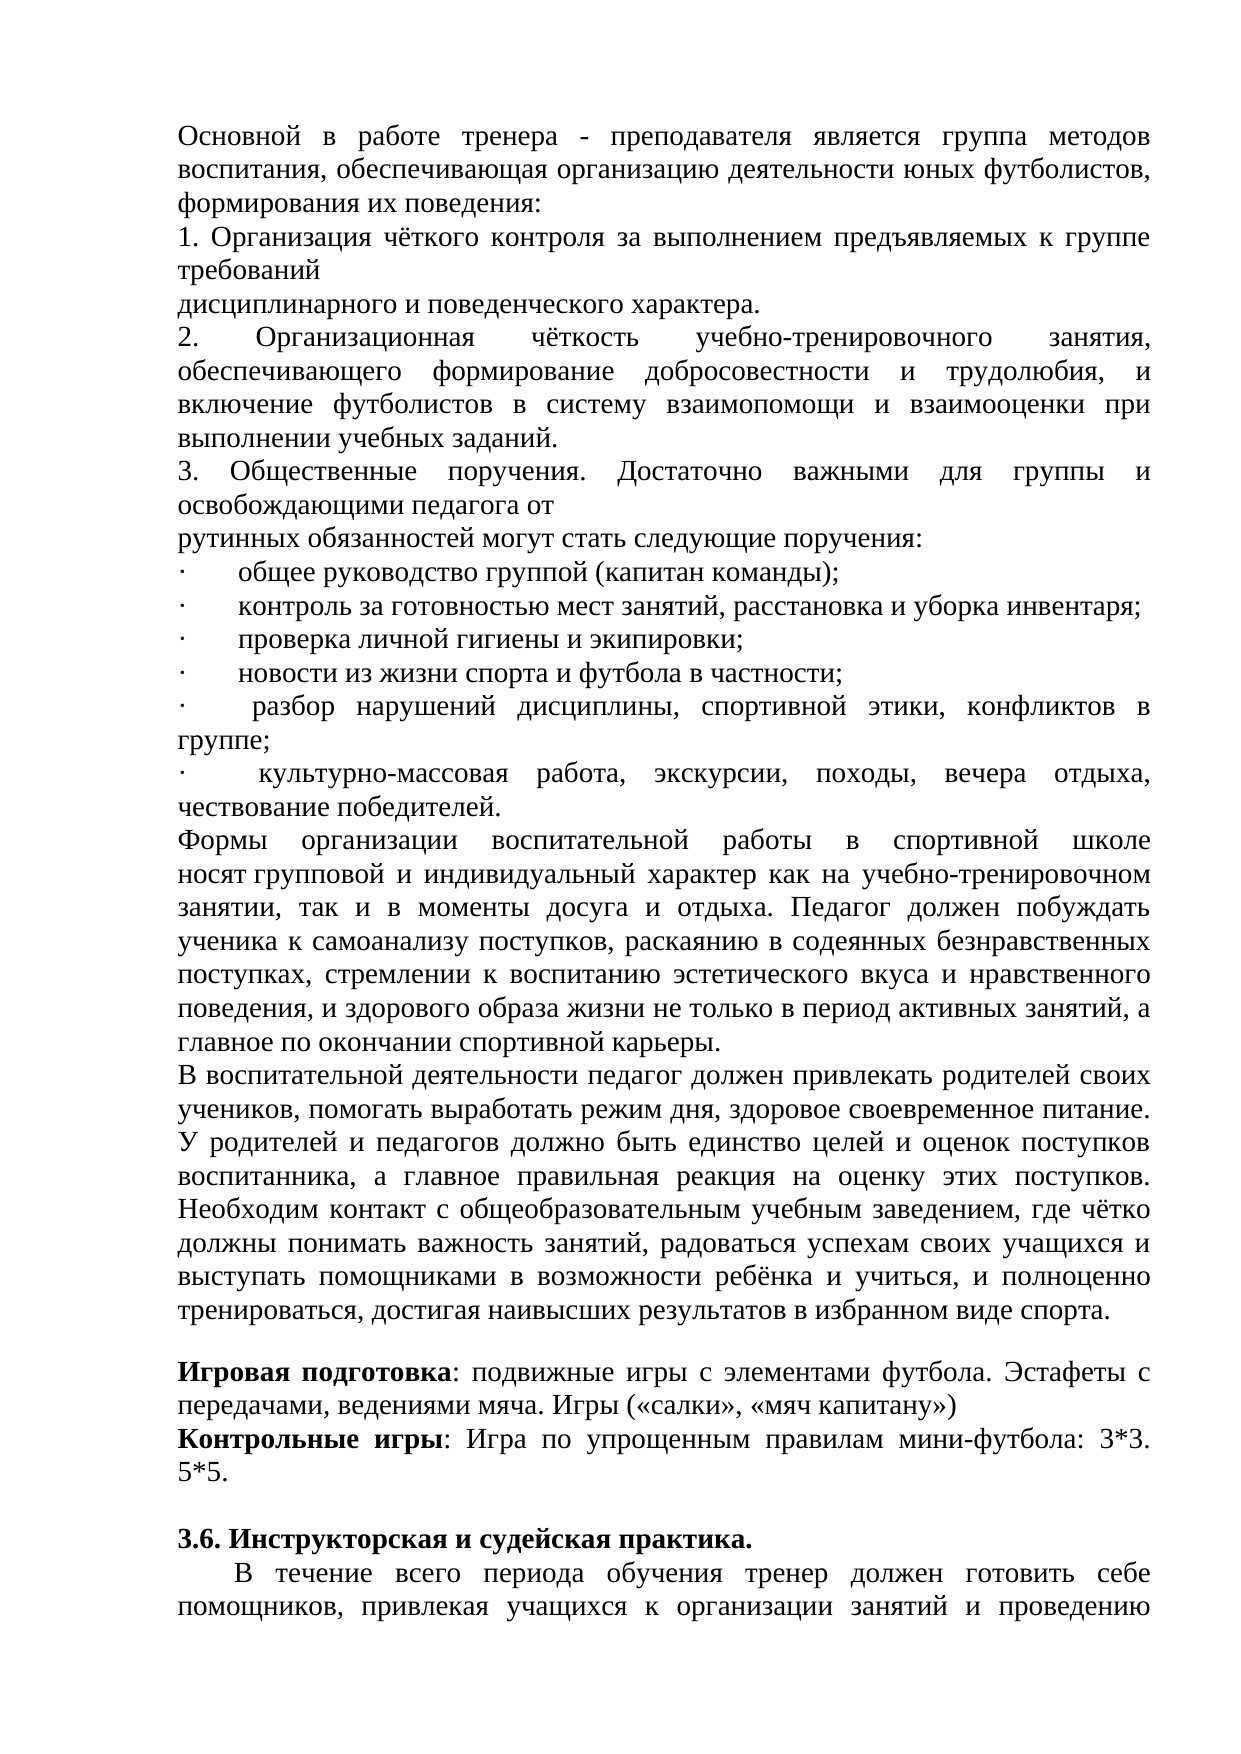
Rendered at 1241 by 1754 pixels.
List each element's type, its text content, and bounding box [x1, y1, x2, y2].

text 2. Организационная чёткость учебно-тренировочного занятия, обеспечивающего формирование добросовестности и трудолюбия, и включение футболистов в систему взаимопомощи и взаимооценки при выполнении учебных заданий. [177, 319, 1152, 453]
text Формы организации воспитательной работы в спортивной школе носят групповой и индивидуальный характер как на учебно-тренировочном занятии, так и в моменты досуга и отдыха. Педагог должен побуждать ученика к самоанализу поступков, раскаянию в содеянных безнравственных поступках, стремлении к воспитанию эстетического вкуса и нравственного поведения, и здорового образа жизни не только в период активных занятий, а главное по окончании спортивной карьеры. [177, 822, 1152, 1057]
text рутинных обязанностей могут стать следующие поручения: [177, 521, 1152, 554]
text 1. Организация чёткого контроля за выполнением предъявляемых к группе требований [177, 219, 1152, 286]
text Контрольные игры: Игра по упрощенным правилам мини-футбола: 3*3. 5*5. [177, 1421, 1152, 1488]
text 3.6. Инструкторская и судейская практика. [177, 1521, 1152, 1555]
text Игровая подготовка: подвижные игры с элементами футбола. Эстафеты с передачами, ведениями мяча. Игры («салки», «мяч капитану») [177, 1354, 1152, 1421]
text · проверка личной гигиены и экипировки; [177, 621, 1152, 655]
text В воспитательной деятельности педагог должен привлекать родителей своих учеников, помогать выработать режим дня, здоровое своевременное питание. У родителей и педагогов должно быть единство целей и оценок поступков воспитанника, а главное правильная реакция на оценку этих поступков. Необходим контакт с общеобразовательным учебным заведением, где чётко должны понимать важность занятий, радоваться успехам своих учащихся и выступать помощниками в возможности ребёнка и учиться, и полноценно тренироваться, достигая наивысших результатов в избранном виде спорта. [177, 1057, 1152, 1326]
text · общее руководство группой (капитан команды); [177, 554, 1152, 588]
text · новости из жизни спорта и футбола в частности; [177, 655, 1152, 688]
text дисциплинарного и поведенческого характера. [177, 286, 1152, 319]
text · разбор нарушений дисциплины, спортивной этики, конфликтов в группе; [177, 688, 1152, 755]
text · контроль за готовностью мест занятий, расстановка и уборка инвентаря; [177, 588, 1152, 621]
text · культурно-массовая работа, экскурсии, походы, вечера отдыха, чествование победителей. [177, 755, 1152, 822]
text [177, 1555, 1152, 1622]
text Основной в работе тренера - преподавателя является группа методов воспитания, обеспечивающая организацию деятельности юных футболистов, формирования их поведения: [177, 118, 1152, 219]
text 3. Общественные поручения. Достаточно важными для группы и освобождающими педагога от [177, 453, 1152, 521]
